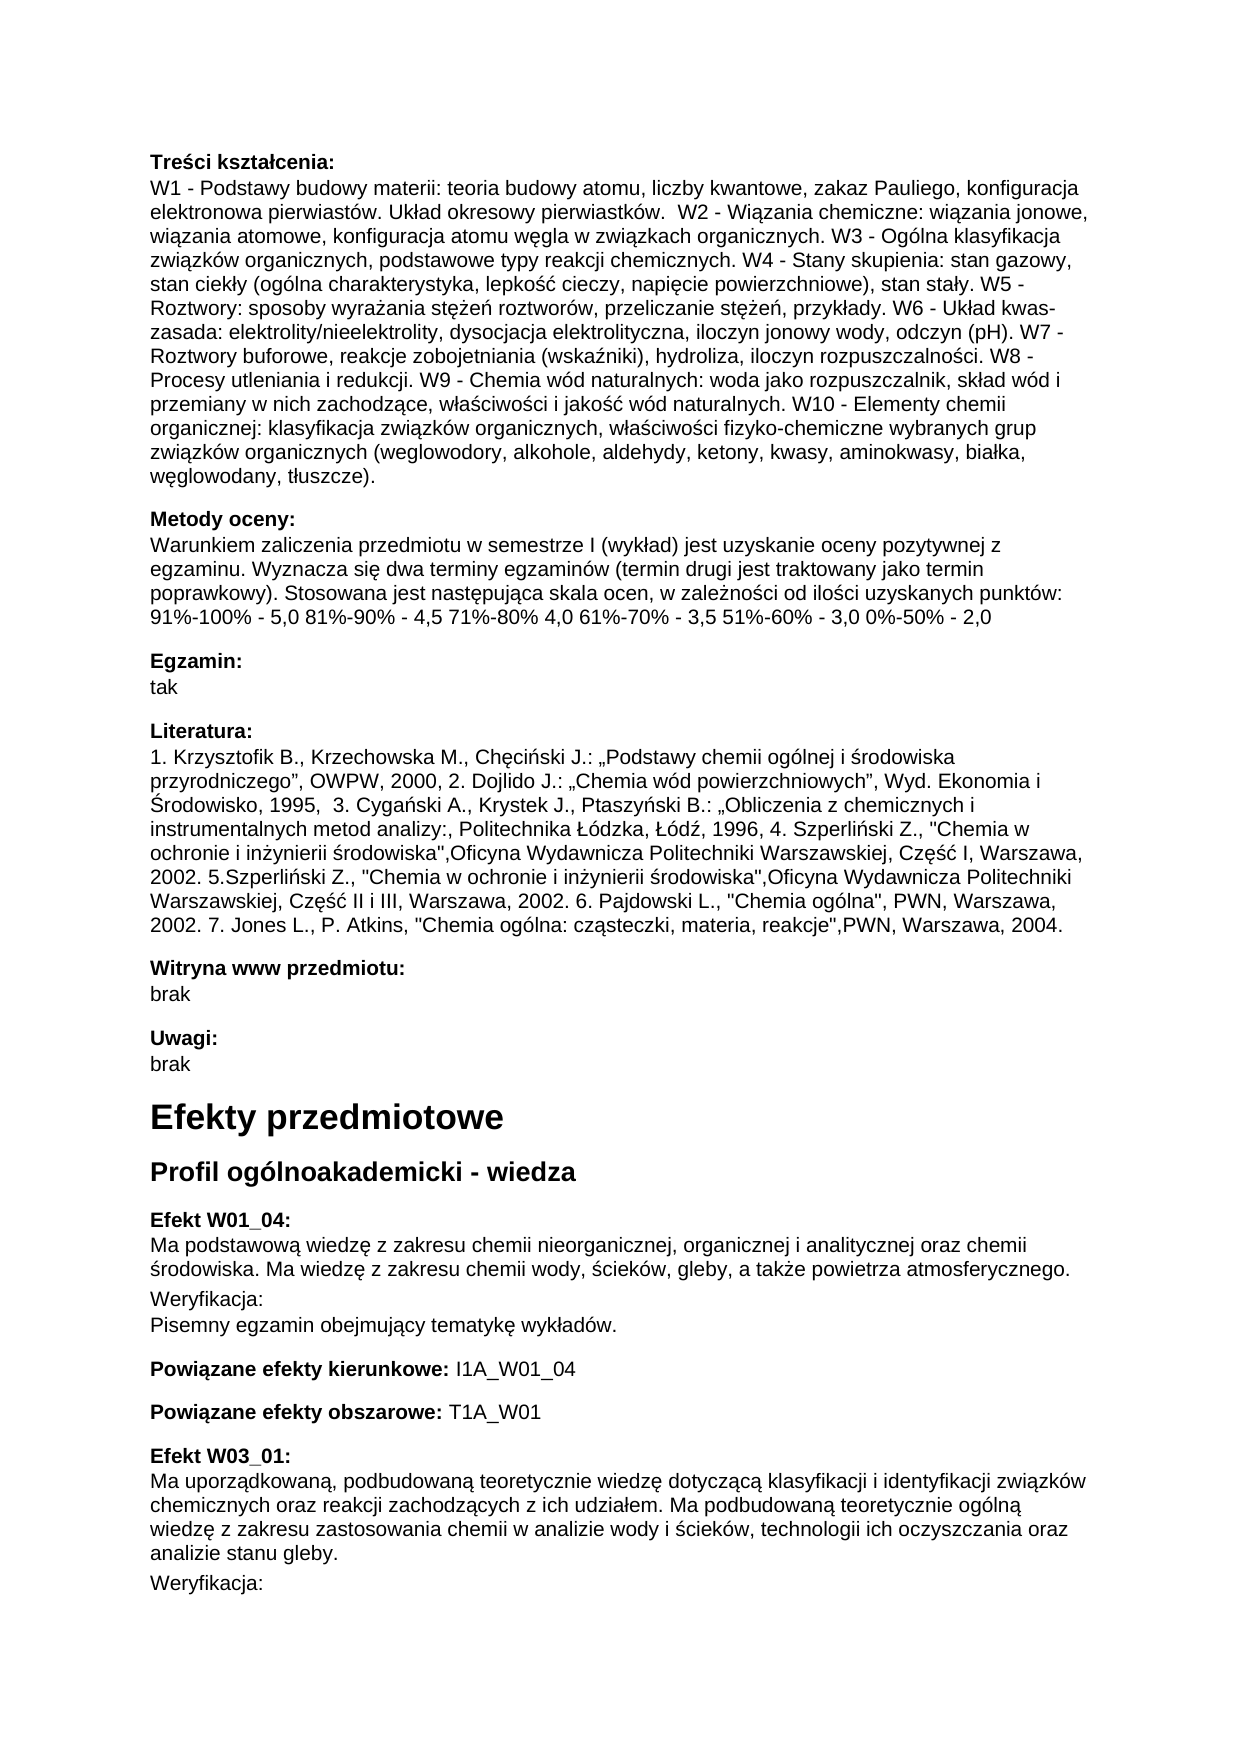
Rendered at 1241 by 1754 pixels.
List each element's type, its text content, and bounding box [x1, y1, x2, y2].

text Warunkiem zaliczenia przedmiotu w semestrze I (wykład) jest uzyskanie oceny pozytywnej z egzaminu. Wyznacza się dwa terminy egzaminów (termin drugi jest traktowany jako termin poprawkowy). Stosowana jest następująca skala ocen, w zależności od ilości uzyskanych punktów: 91%-100% - 5,0 81%-90% - 4,5 71%-80% 4,0 61%-70% - 3,5 51%-60% - 3,0 0%-50% - 2,0 [150, 533, 1090, 629]
subtitle Profil ogólnoakademicki - wiedza [150, 1156, 1090, 1188]
text Ma uporządkowaną, podbudowaną teoretycznie wiedzę dotyczącą klasyfikacji i identyfikacji związków chemicznych oraz reakcji zachodzących z ich udziałem. Ma podbudowaną teoretycznie ogólną wiedzę z zakresu zastosowania chemii w analizie wody i ścieków, technologii ich oczyszczania oraz analizie stanu gleby. [150, 1469, 1090, 1565]
text Pisemny egzamin obejmujący tematykę wykładów. [150, 1313, 1090, 1337]
text 1. Krzysztofik B., Krzechowska M., Chęciński J.: „Podstawy chemii ogólnej i środowiska przyrodniczego”, OWPW, 2000, 2. Dojlido J.: „Chemia wód powierzchniowych”, Wyd. Ekonomia i Środowisko, 1995, 3. Cygański A., Krystek J., Ptaszyński B.: „Obliczenia z chemicznych i instrumentalnych metod analizy:, Politechnika Łódzka, Łódź, 1996, 4. Szperliński Z., "Chemia w ochronie i inżynierii środowiska",Oficyna Wydawnicza Politechniki Warszawskiej, Część I, Warszawa, 2002. 5.Szperliński Z., "Chemia w ochronie i inżynierii środowiska",Oficyna Wydawnicza Politechniki Warszawskiej, Część II i III, Warszawa, 2002. 6. Pajdowski L., "Chemia ogólna", PWN, Warszawa, 2002. 7. Jones L., P. Atkins, "Chemia ogólna: cząsteczki, materia, reakcje",PWN, Warszawa, 2004. [150, 745, 1090, 936]
text Efekt W01_04: [150, 1207, 1090, 1231]
text brak [150, 1052, 1090, 1076]
text Powiązane efekty kierunkowe: I1A_W01_04 [150, 1356, 1090, 1380]
subtitle Efekty przedmiotowe [150, 1096, 1090, 1137]
text Powiązane efekty obszarowe: T1A_W01 [150, 1400, 1090, 1424]
text Metody oceny: [150, 507, 1090, 531]
text brak [150, 982, 1090, 1006]
text tak [150, 675, 1090, 699]
text Literatura: [150, 719, 1090, 743]
text Ma podstawową wiedzę z zakresu chemii nieorganicznej, organicznej i analitycznej oraz chemii środowiska. Ma wiedzę z zakresu chemii wody, ścieków, gleby, a także powietrza atmosferycznego. [150, 1232, 1090, 1280]
text Treści kształcenia: [150, 150, 1090, 174]
text Efekt W03_01: [150, 1444, 1090, 1468]
text W1 - Podstawy budowy materii: teoria budowy atomu, liczby kwantowe, zakaz Pauliego, konfiguracja elektronowa pierwiastów. Układ okresowy pierwiastków. W2 - Wiązania chemiczne: wiązania jonowe, wiązania atomowe, konfiguracja atomu węgla w związkach organicznych. W3 - Ogólna klasyfikacja związków organicznych, podstawowe typy reakcji chemicznych. W4 - Stany skupienia: stan gazowy, stan ciekły (ogólna charakterystyka, lepkość cieczy, napięcie powierzchniowe), stan stały. W5 - Roztwory: sposoby wyrażania stężeń roztworów, przeliczanie stężeń, przykłady. W6 - Układ kwas-zasada: elektrolity/nieelektrolity, dysocjacja elektrolityczna, iloczyn jonowy wody, odczyn (pH). W7 - Roztwory buforowe, reakcje zobojetniania (wskaźniki), hydroliza, iloczyn rozpuszczalności. W8 - Procesy utleniania i redukcji. W9 - Chemia wód naturalnych: woda jako rozpuszczalnik, skład wód i przemiany w nich zachodzące, właściwości i jakość wód naturalnych. W10 - Elementy chemii organicznej: klasyfikacja związków organicznych, właściwości fizyko-chemiczne wybranych grup związków organicznych (weglowodory, alkohole, aldehydy, ketony, kwasy, aminokwasy, białka, węglowodany, tłuszcze). [150, 176, 1090, 487]
text Weryfikacja: [150, 1287, 1090, 1311]
text Uwagi: [150, 1026, 1090, 1050]
text Weryfikacja: [150, 1571, 1090, 1595]
text Egzamin: [150, 649, 1090, 673]
text Witryna www przedmiotu: [150, 956, 1090, 980]
